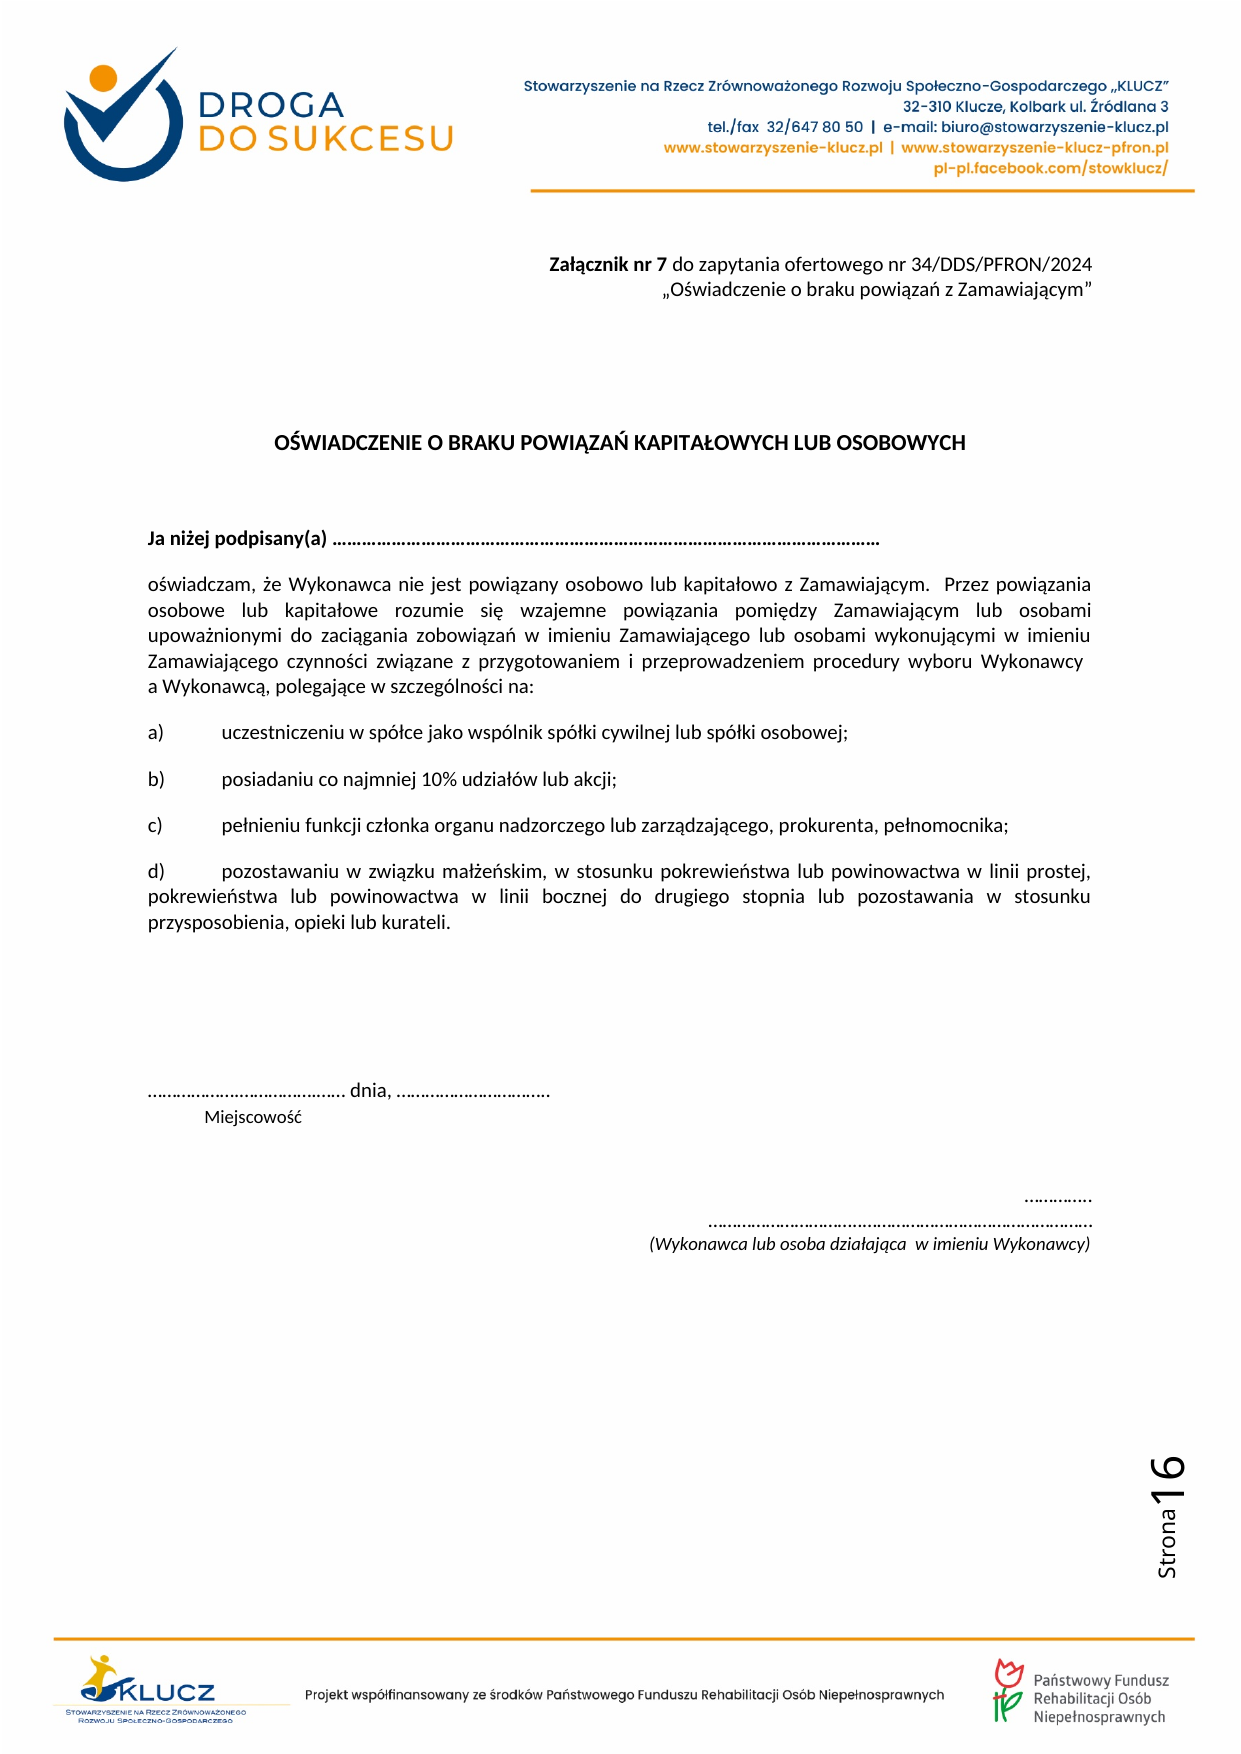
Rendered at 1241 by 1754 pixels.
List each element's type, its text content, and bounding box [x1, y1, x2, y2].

text (Wykonawca lub osoba działająca w imieniu Wykonawcy) [148, 1233, 1093, 1256]
text ……………….…………….…… dnia, ………………………….. Miejscowość [148, 1077, 1093, 1128]
text c) pełnieniu funkcji członka organu nadzorczego lub zarządzającego, prokurenta, pełnomocnika; [148, 812, 1093, 837]
text b) posiadaniu co najmniej 10% udziałów lub akcji; [148, 766, 1093, 791]
text „Oświadczenie o braku powiązań z Zamawiającym” [148, 276, 1093, 302]
text …………..…………………………..………………………………………… [148, 1182, 1093, 1233]
picture [2, 1, 1241, 1754]
text Ja niżej podpisany(a) ………………………………………………………………………………………………… [148, 525, 1093, 551]
text Załącznik nr 7 do zapytania ofertowego nr 34/DDS/PFRON/2024 [148, 251, 1093, 276]
text OŚWIADCZENIE O BRAKU POWIĄZAŃ KAPITAŁOWYCH LUB OSOBOWYCH [148, 428, 1093, 456]
text d) pozostawaniu w związku małżeńskim, w stosunku pokrewieństwa lub powinowactwa w linii prostej, pokrewieństwa lub powinowactwa w linii bocznej do drugiego stopnia lub pozostawania w stosunku przysposobienia, opieki lub kurateli. [148, 858, 1093, 934]
text a) uczestniczeniu w spółce jako wspólnik spółki cywilnej lub spółki osobowej; [148, 719, 1093, 745]
text oświadczam, że Wykonawca nie jest powiązany osobowo lub kapitałowo z Zamawiającym. Przez powiązania osobowe lub kapitałowe rozumie się wzajemne powiązania pomiędzy Zamawiającym lub osobami upoważnionymi do zaciągania zobowiązań w imieniu Zamawiającego lub osobami wykonującymi w imieniu Zamawiającego czynności związane z przygotowaniem i przeprowadzeniem procedury wyboru Wykonawcy a Wykonawcą, polegające w szczególności na: [148, 572, 1093, 699]
